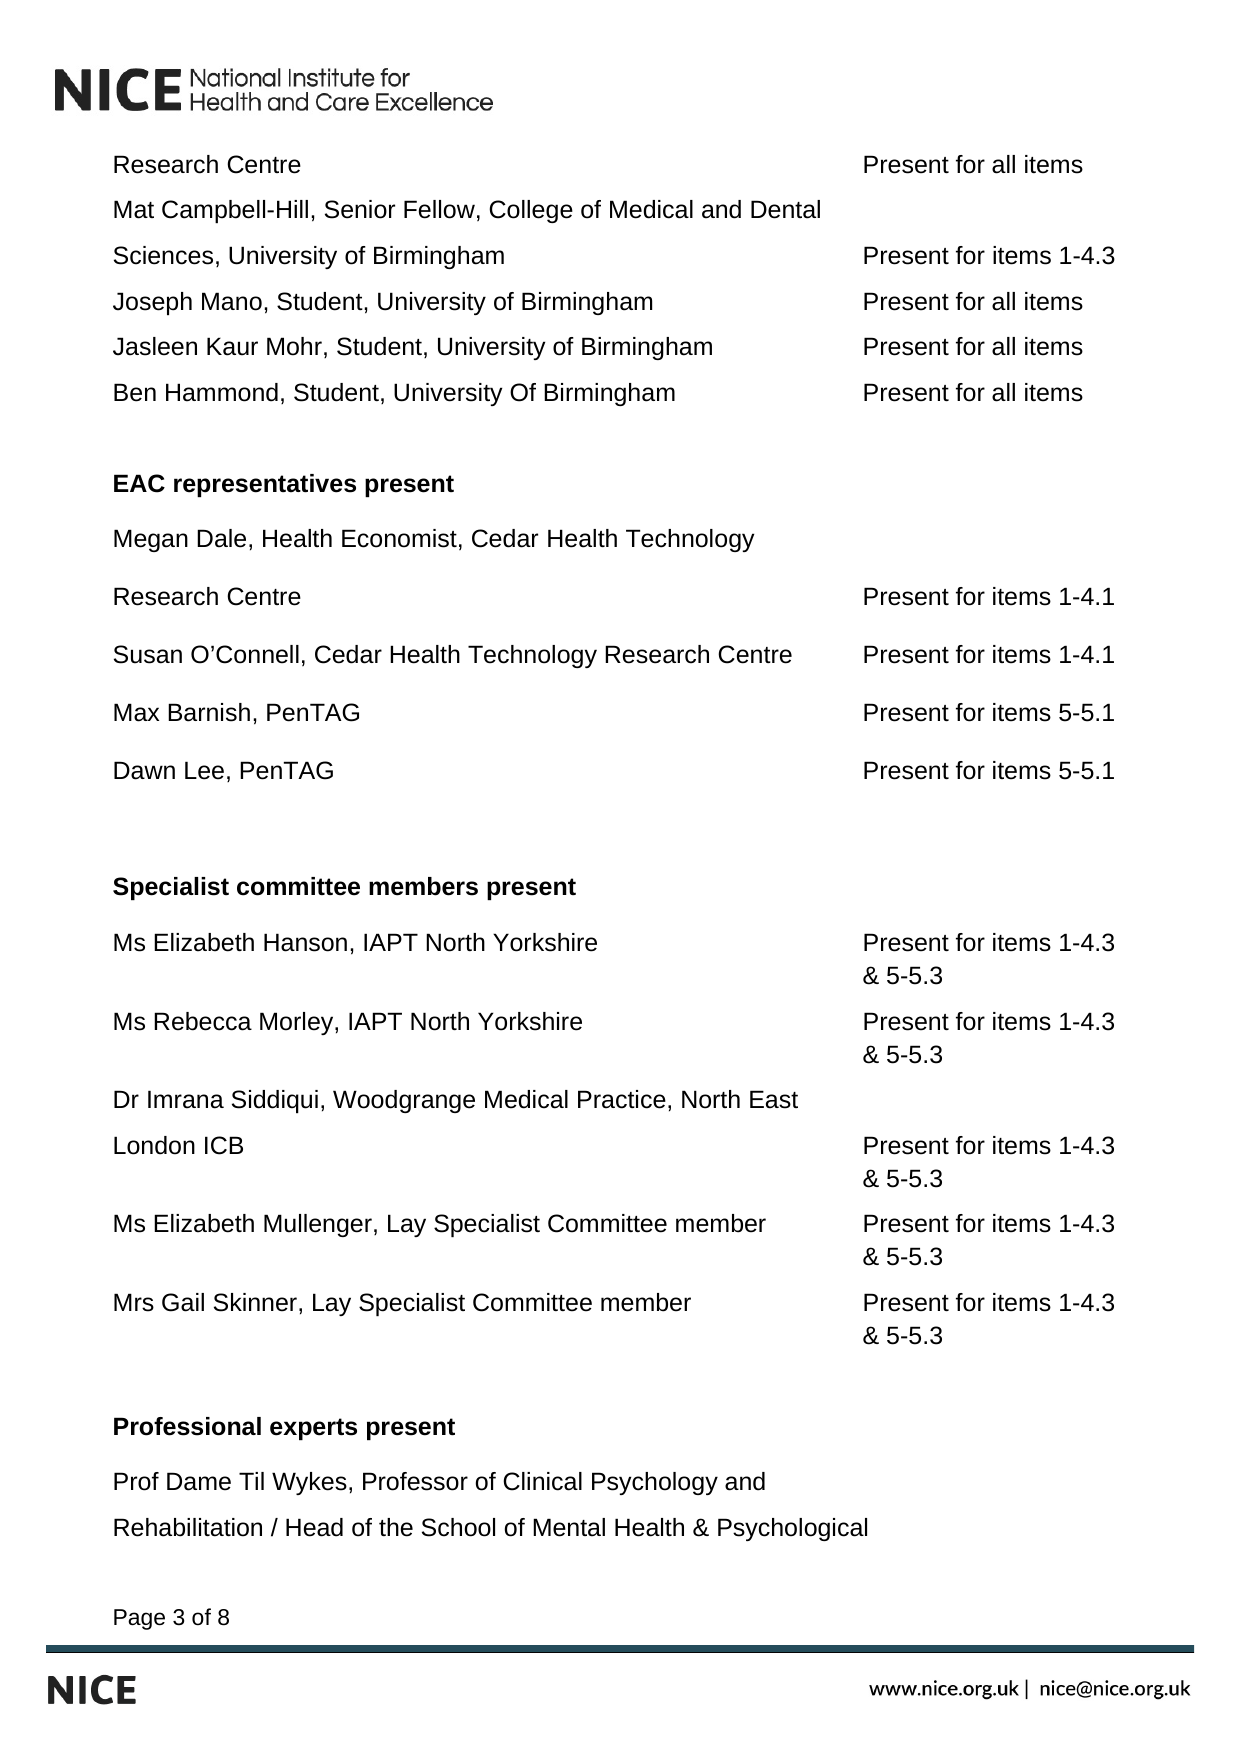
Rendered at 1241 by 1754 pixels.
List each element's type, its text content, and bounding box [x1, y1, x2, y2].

text Mat Campbell-Hill, Senior Fellow, College of Medical and Dental [112, 196, 1128, 224]
text Dr Imrana Siddiqui, Woodgrange Medical Practice, North East [112, 1085, 1128, 1114]
text Ms Rebecca Morley, IAPT North Yorkshire Present for items 1-4.3 & 5-5.3 [112, 1007, 1128, 1068]
picture [32, 47, 511, 128]
text Ms Elizabeth Hanson, IAPT North Yorkshire Present for items 1-4.3 & 5-5.3 [112, 928, 1128, 990]
subtitle representatives present [112, 469, 1128, 497]
text Rehabilitation / Head of the School of Mental Health & Psychological [112, 1513, 1128, 1542]
text Joseph Mano, Student, University of Birmingham Present for all items [112, 287, 1128, 315]
text Ms Elizabeth Mullenger, Lay Specialist Committee member Present for items 1-4.3 & 5-5.3 [112, 1209, 1128, 1271]
text Mrs Gail Skinner, Lay Specialist Committee member Present for items 1-4.3 & 5-5.3 [112, 1288, 1128, 1349]
text Jasleen Kaur Mohr, Student, University of Birmingham Present for all items [112, 332, 1128, 361]
text Susan O’Connell, Cedar Health Technology Research Centre Present for items 1-4.1 [112, 640, 1128, 669]
text Sciences, University of Birmingham Present for items 1-4.3 [112, 241, 1128, 270]
text Research Centre Present for items 1-4.1 [112, 582, 1128, 611]
text London ICB Present for items 1-4.3 & 5-5.3 [112, 1131, 1128, 1192]
text Megan Dale, Health Economist, Cedar Health Technology [112, 524, 1128, 553]
text Ben Hammond, Student, University Of Birmingham Present for all items [112, 378, 1128, 406]
text Research Centre Present for all items [112, 150, 1128, 179]
subtitle Specialist committee members present [112, 872, 1128, 901]
text Prof Dame Til Wykes, Professor of Clinical Psychology and [112, 1467, 1128, 1496]
text Dawn Lee, PenTAG Present for items 5-5.1 [112, 756, 1128, 785]
subtitle Professional experts present [112, 1412, 1128, 1441]
picture [46, 1645, 1195, 1729]
text Max Barnish, PenTAG Present for items 5-5.1 [112, 698, 1128, 727]
